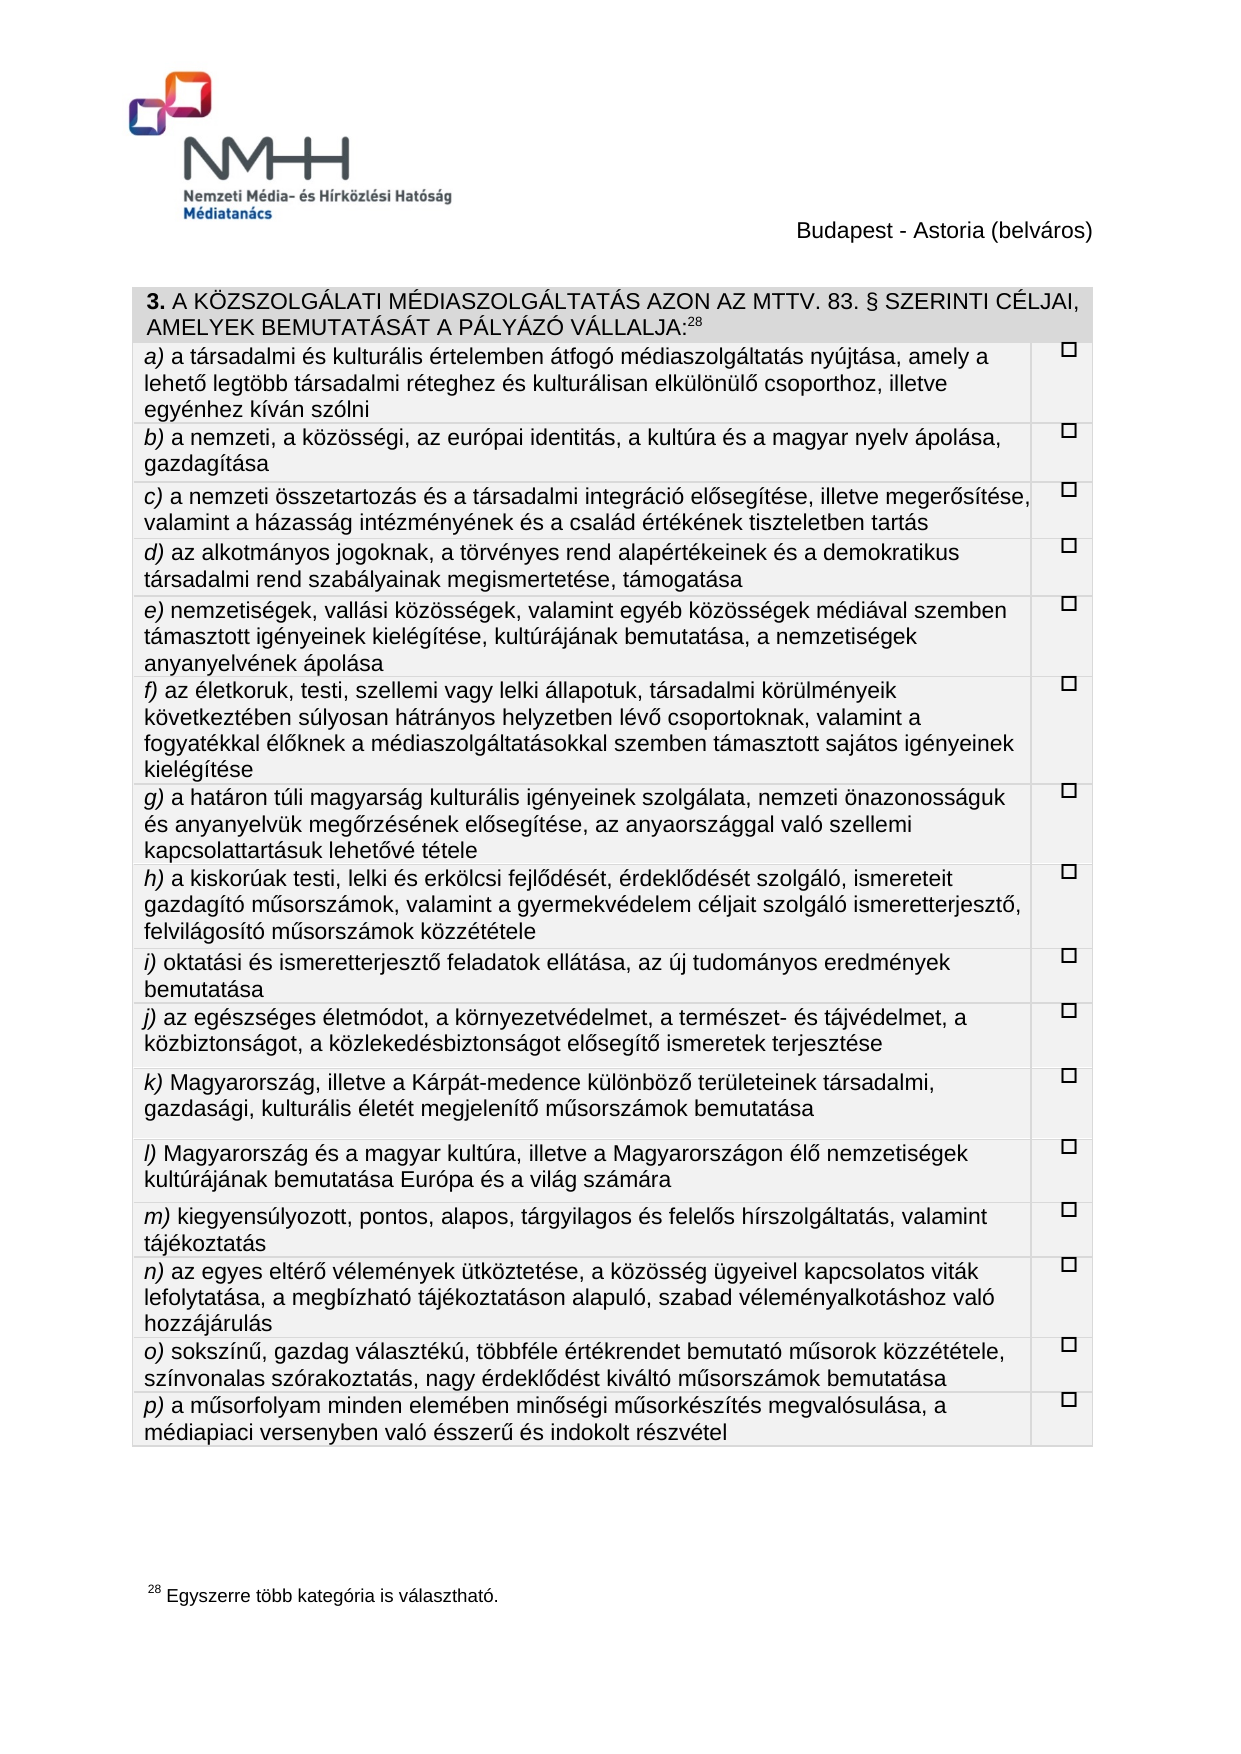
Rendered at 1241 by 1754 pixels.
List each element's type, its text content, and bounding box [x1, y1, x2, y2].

table_cell [1032, 597, 1092, 676]
table_cell c) a nemzeti összetartozás és a társadalmi integráció elősegítése, illetve megerősítése, valamint a házasság intézményének és a család értékének tiszteletben tartás [133, 482, 1030, 538]
table_cell e) nemzetiségek, vallási közösségek, valamint egyéb közösségek médiával szemben támasztott igényeinek kielégítése, kultúrájának bemutatása, a nemzetiségek anyanyelvének ápolása [133, 596, 1030, 676]
table_cell n) az egyes eltérő vélemények ütköztetése, a közösség ügyeivel kapcsolatos viták lefolytatása, a megbízható tájékoztatáson alapuló, szabad véleményalkotáshoz való hozzájárulás [133, 1257, 1030, 1337]
table_header a) a társadalmi és kulturális értelemben átfogó médiaszolgáltatás nyújtása, amely a lehető legtöbb társadalmi réteghez és kulturálisan elkülönülő csoporthoz, illetve egyénhez kíván szólni [133, 343, 1030, 422]
table_cell [1032, 539, 1092, 595]
picture [110, 60, 466, 232]
table_cell m) kiegyensúlyozott, pontos, alapos, tárgyilagos és felelős hírszolgáltatás, valamint tájékoztatás [133, 1203, 1030, 1256]
table_cell l) Magyarország és a magyar kultúra, illetve a Magyarországon élő nemzetiségek kultúrájának bemutatása Európa és a világ számára [133, 1140, 1030, 1202]
table_cell [1032, 1258, 1092, 1337]
table_cell [1032, 424, 1092, 481]
table_cell [1032, 949, 1092, 1002]
table_cell d) az alkotmányos jogoknak, a törvényes rend alapértékeinek és a demokratikus társadalmi rend szabályainak megismertetése, támogatása [133, 539, 1030, 595]
table_header 3. A KÖZSZOLGÁLATI MÉDIASZOLGÁLTATÁS AZON AZ MTTV. 83. § SZERINTI CÉLJAI, AMELYEK BEMUTATÁSÁT A PÁLYÁZÓ VÁLLALJA: [133, 288, 1092, 341]
table_cell j) az egészséges életmódot, a környezetvédelmet, a természet- és tájvédelmet, a közbiztonságot, a közlekedésbiztonságot elősegítő ismeretek terjesztése [133, 1003, 1030, 1067]
table_cell [1032, 1140, 1092, 1202]
table_cell f) az életkoruk, testi, szellemi vagy lelki állapotuk, társadalmi körülményeik következtében súlyosan hátrányos helyzetben lévő csoportoknak, valamint a fogyatékkal élőknek a médiaszolgáltatásokkal szemben támasztott sajátos igényeinek kielégítése [133, 677, 1030, 783]
table_cell [1032, 1203, 1092, 1256]
table_cell i) oktatási és ismeretterjesztő feladatok ellátása, az új tudományos eredmények bemutatása [133, 949, 1030, 1002]
table_cell b) a nemzeti, a közösségi, az európai identitás, a kultúra és a magyar nyelv ápolása, gazdagítása [133, 423, 1030, 481]
table_cell [1032, 1069, 1092, 1138]
table_header [1032, 343, 1092, 422]
table_cell [1032, 785, 1092, 863]
table_cell [1032, 677, 1092, 783]
table_cell [1032, 483, 1092, 538]
table_cell [1032, 865, 1092, 948]
table_cell [1032, 1338, 1092, 1391]
table_cell p) a műsorfolyam minden elemében minőségi műsorkészítés megvalósulása, a médiapiaci versenyben való ésszerű és indokolt részvétel [133, 1392, 1030, 1445]
table_cell g) a határon túli magyarság kulturális igényeinek szolgálata, nemzeti önazonosságuk és anyanyelvük megőrzésének elősegítése, az anyaországgal való szellemi kapcsolattartásuk lehetővé tétele [133, 784, 1030, 863]
table_cell [1032, 1393, 1092, 1445]
table_cell [1032, 1004, 1092, 1067]
table_cell h) a kiskorúak testi, lelki és erkölcsi fejlődését, érdeklődését szolgáló, ismereteit gazdagító műsorszámok, valamint a gyermekvédelem céljait szolgáló ismeretterjesztő, felvilágosító műsorszámok közzététele [133, 865, 1030, 948]
table_cell o) sokszínű, gazdag választékú, többféle értékrendet bemutató műsorok közzététele, színvonalas szórakoztatás, nagy érdeklődést kiváltó műsorszámok bemutatása [133, 1338, 1030, 1391]
table_cell k) Magyarország, illetve a Kárpát-medence különböző területeinek társadalmi, gazdasági, kulturális életét megjelenítő műsorszámok bemutatása [133, 1069, 1030, 1138]
